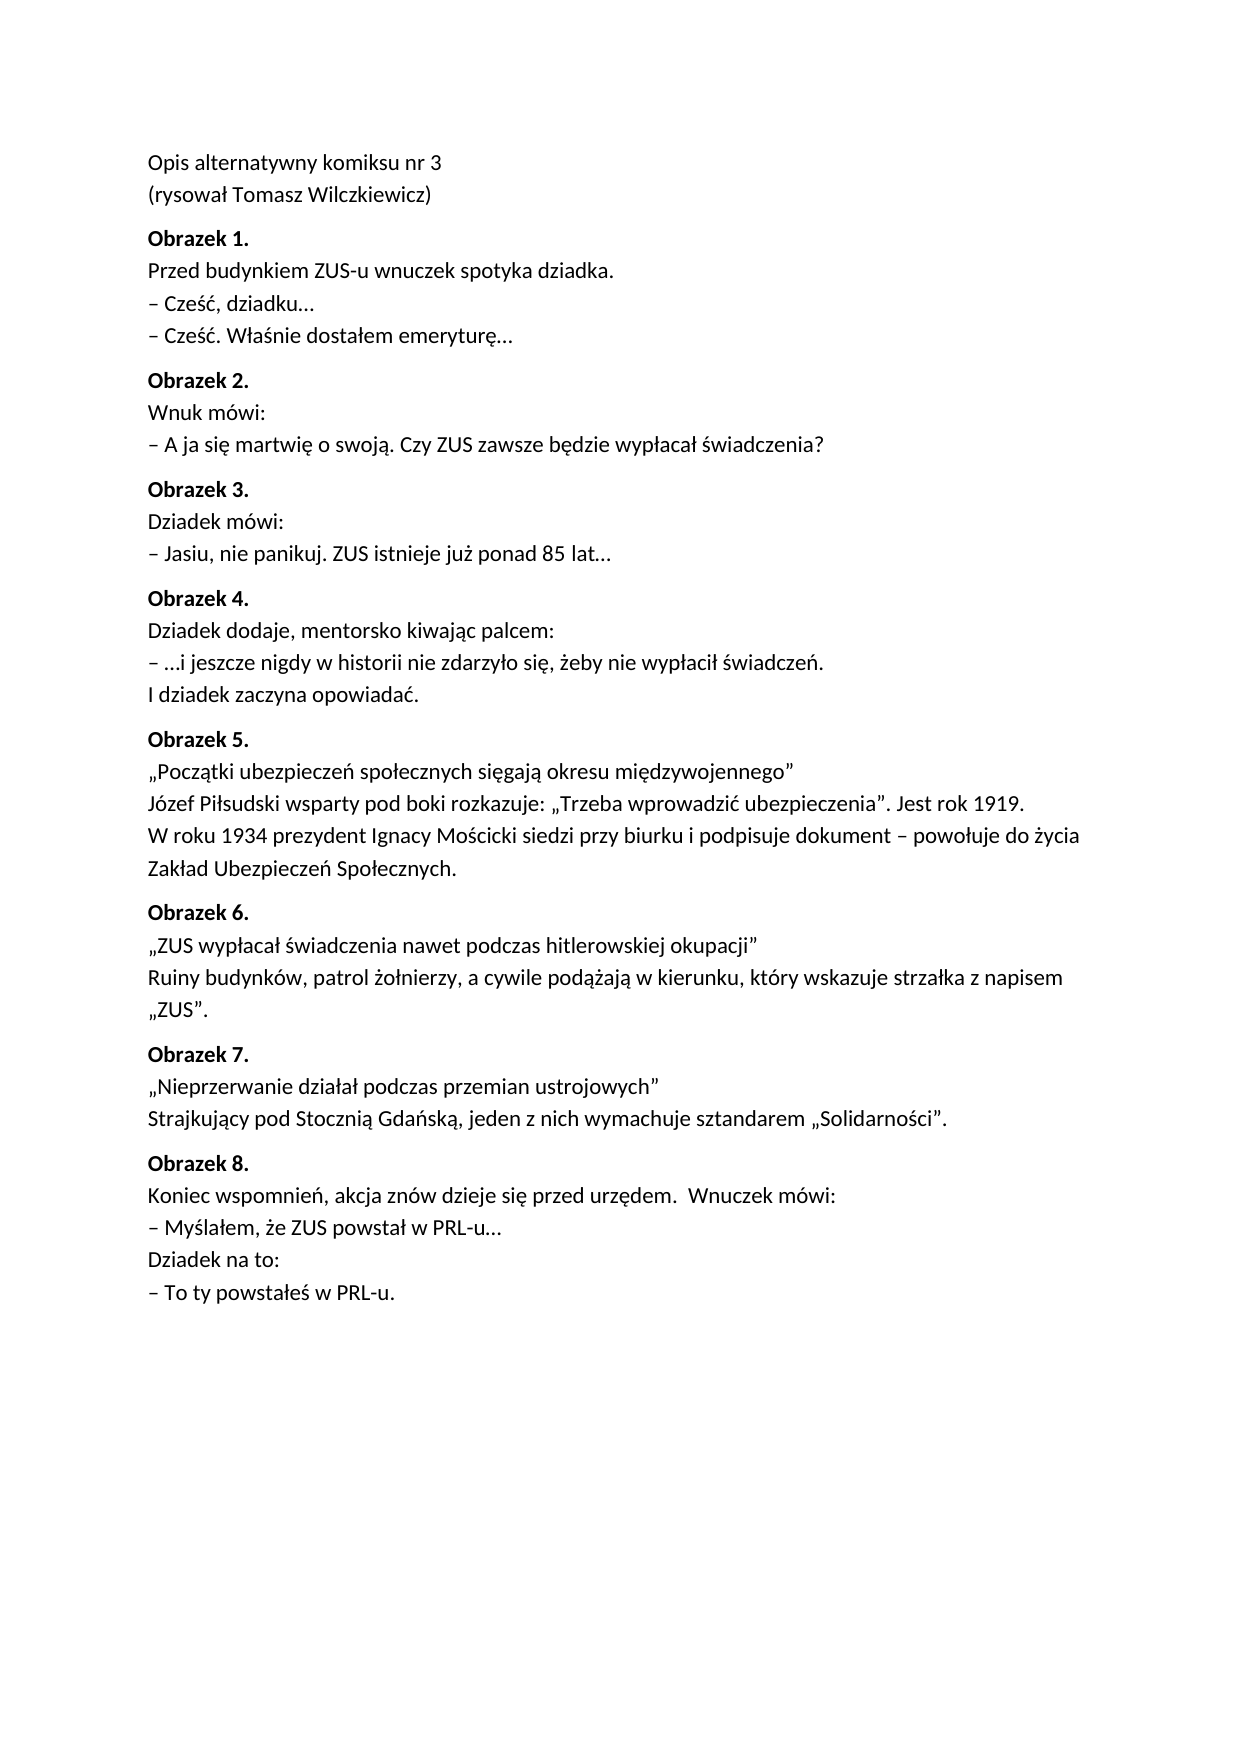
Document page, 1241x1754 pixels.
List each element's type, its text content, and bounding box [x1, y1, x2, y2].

text – Myślałem, że ZUS powstał w PRL-u… [148, 1213, 1093, 1241]
subtitle Obrazek 7. [148, 1040, 1093, 1068]
text – …i jeszcze nigdy w historii nie zdarzyło się, żeby nie wypłacił świadczeń. [148, 648, 1093, 676]
text Przed budynkiem ZUS-u wnuczek spotyka dziadka. [148, 257, 1093, 285]
text „ZUS wypłacał świadczenia nawet podczas hitlerowskiej okupacji” [148, 931, 1093, 959]
text Dziadek dodaje, mentorsko kiwając palcem: [148, 616, 1093, 644]
subtitle Obrazek 1. [148, 224, 1093, 252]
text „Początki ubezpieczeń społecznych sięgają okresu międzywojennego” [148, 757, 1093, 785]
text (rysował Tomasz Wilczkiewicz) [148, 180, 1093, 208]
text – Cześć. Właśnie dostałem emeryturę… [148, 321, 1093, 349]
text „Nieprzerwanie działał podczas przemian ustrojowych” [148, 1072, 1093, 1100]
subtitle Obrazek 5. [148, 725, 1093, 753]
text I dziadek zaczyna opowiadać. [148, 680, 1093, 708]
text Dziadek mówi: [148, 507, 1093, 535]
subtitle Obrazek 8. [148, 1149, 1093, 1177]
text Strajkujący pod Stocznią Gdańską, jeden z nich wymachuje sztandarem „Solidarności”. [148, 1104, 1093, 1132]
text Dziadek na to: [148, 1245, 1093, 1273]
subtitle Obrazek 6. [148, 898, 1093, 927]
text – Cześć, dziadku… [148, 289, 1093, 317]
text – To ty powstałeś w PRL-u. [148, 1278, 1093, 1306]
subtitle Obrazek 2. [148, 366, 1093, 394]
text – A ja się martwię o swoją. Czy ZUS zawsze będzie wypłacał świadczenia? [148, 430, 1093, 458]
text Wnuk mówi: [148, 398, 1093, 426]
text Koniec wspomnień, akcja znów dzieje się przed urzędem. Wnuczek mówi: [148, 1181, 1093, 1209]
text Opis alternatywny komiksu nr 3 [148, 148, 1093, 176]
text W roku 1934 prezydent Ignacy Mościcki siedzi przy biurku i podpisuje dokument – powołuje do życia Zakład Ubezpieczeń Społecznych. [148, 822, 1093, 882]
text – Jasiu, nie panikuj. ZUS istnieje już ponad 85 lat… [148, 539, 1093, 567]
subtitle Obrazek 4. [148, 584, 1093, 612]
subtitle Obrazek 3. [148, 475, 1093, 503]
text Józef Piłsudski wsparty pod boki rozkazuje: „Trzeba wprowadzić ubezpieczenia”. Jest rok 1919. [148, 789, 1093, 817]
text Ruiny budynków, patrol żołnierzy, a cywile podążają w kierunku, który wskazuje strzałka z napisem „ZUS”. [148, 963, 1093, 1023]
